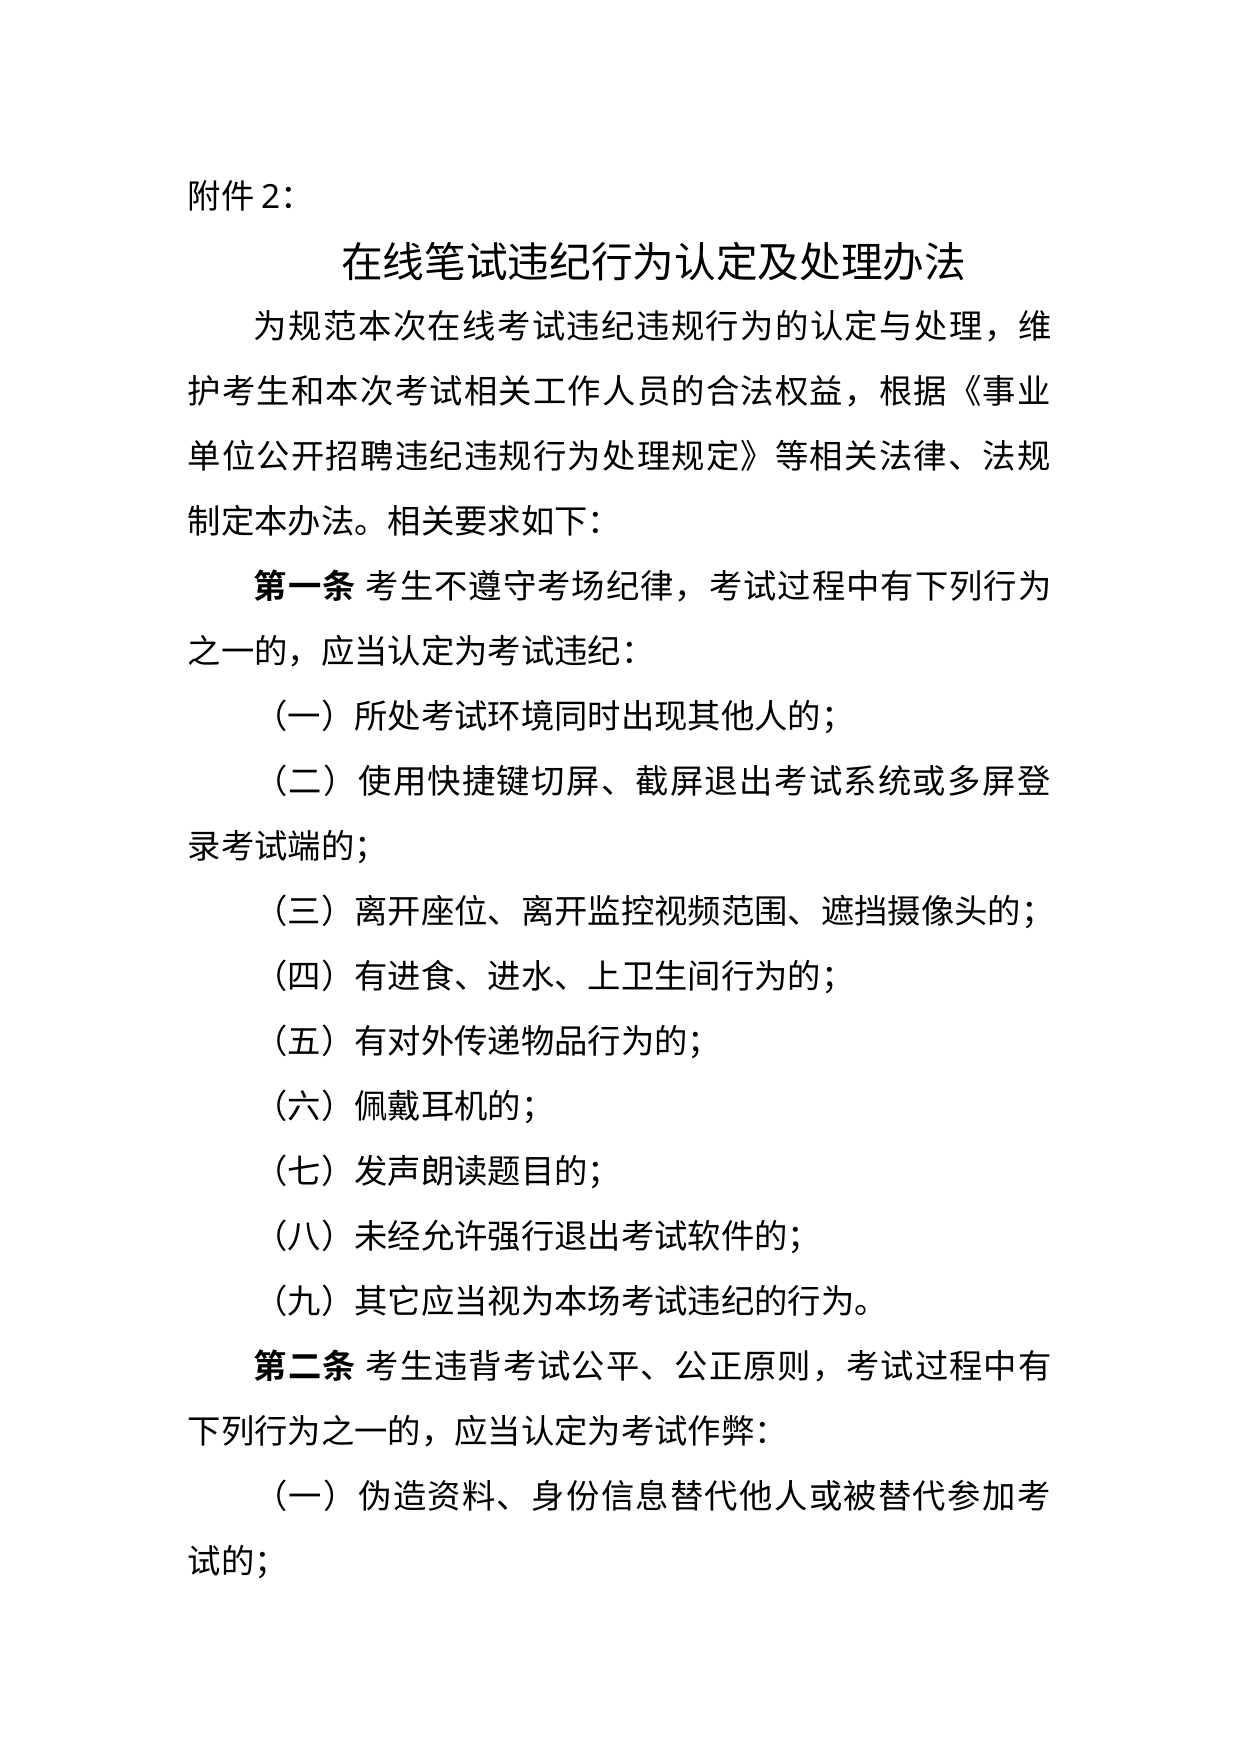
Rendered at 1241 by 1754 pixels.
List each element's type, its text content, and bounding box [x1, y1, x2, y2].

text （三）离开座位、离开监控视频范围、遮挡摄像头的； [187, 877, 1053, 942]
text 为规范本次在线考试违纪违规行为的认定与处理，维护考生和本次考试相关工作人员的合法权益，根据《事业单位公开招聘违纪违规行为处理规定》等相关法律、法规，制定本办法。相关要求如下： [187, 292, 1053, 552]
text 第二条 考生违背考试公平、公正原则，考试过程中有下列行为之一的，应当认定为考试作弊： [187, 1332, 1053, 1462]
text （五）有对外传递物品行为的； [187, 1007, 1053, 1072]
text 第一条 考生不遵守考场纪律，考试过程中有下列行为之一的，应当认定为考试违纪： [187, 552, 1053, 682]
text （一）伪造资料、身份信息替代他人或被替代参加考试的； [187, 1462, 1053, 1592]
text （一）所处考试环境同时出现其他人的； [187, 682, 1053, 747]
text （八）未经允许强行退出考试软件的； [187, 1202, 1053, 1267]
text （四）有进食、进水、上卫生间行为的； [187, 942, 1053, 1007]
text （九）其它应当视为本场考试违纪的行为。 [187, 1267, 1053, 1332]
text （六）佩戴耳机的； [187, 1072, 1053, 1137]
text （二）使用快捷键切屏、截屏退出考试系统或多屏登录考试端的； [187, 747, 1053, 877]
text 在线笔试违纪行为认定及处理办法 [187, 227, 1053, 292]
text 附件2： [187, 162, 1053, 227]
text （七）发声朗读题目的； [187, 1137, 1053, 1202]
